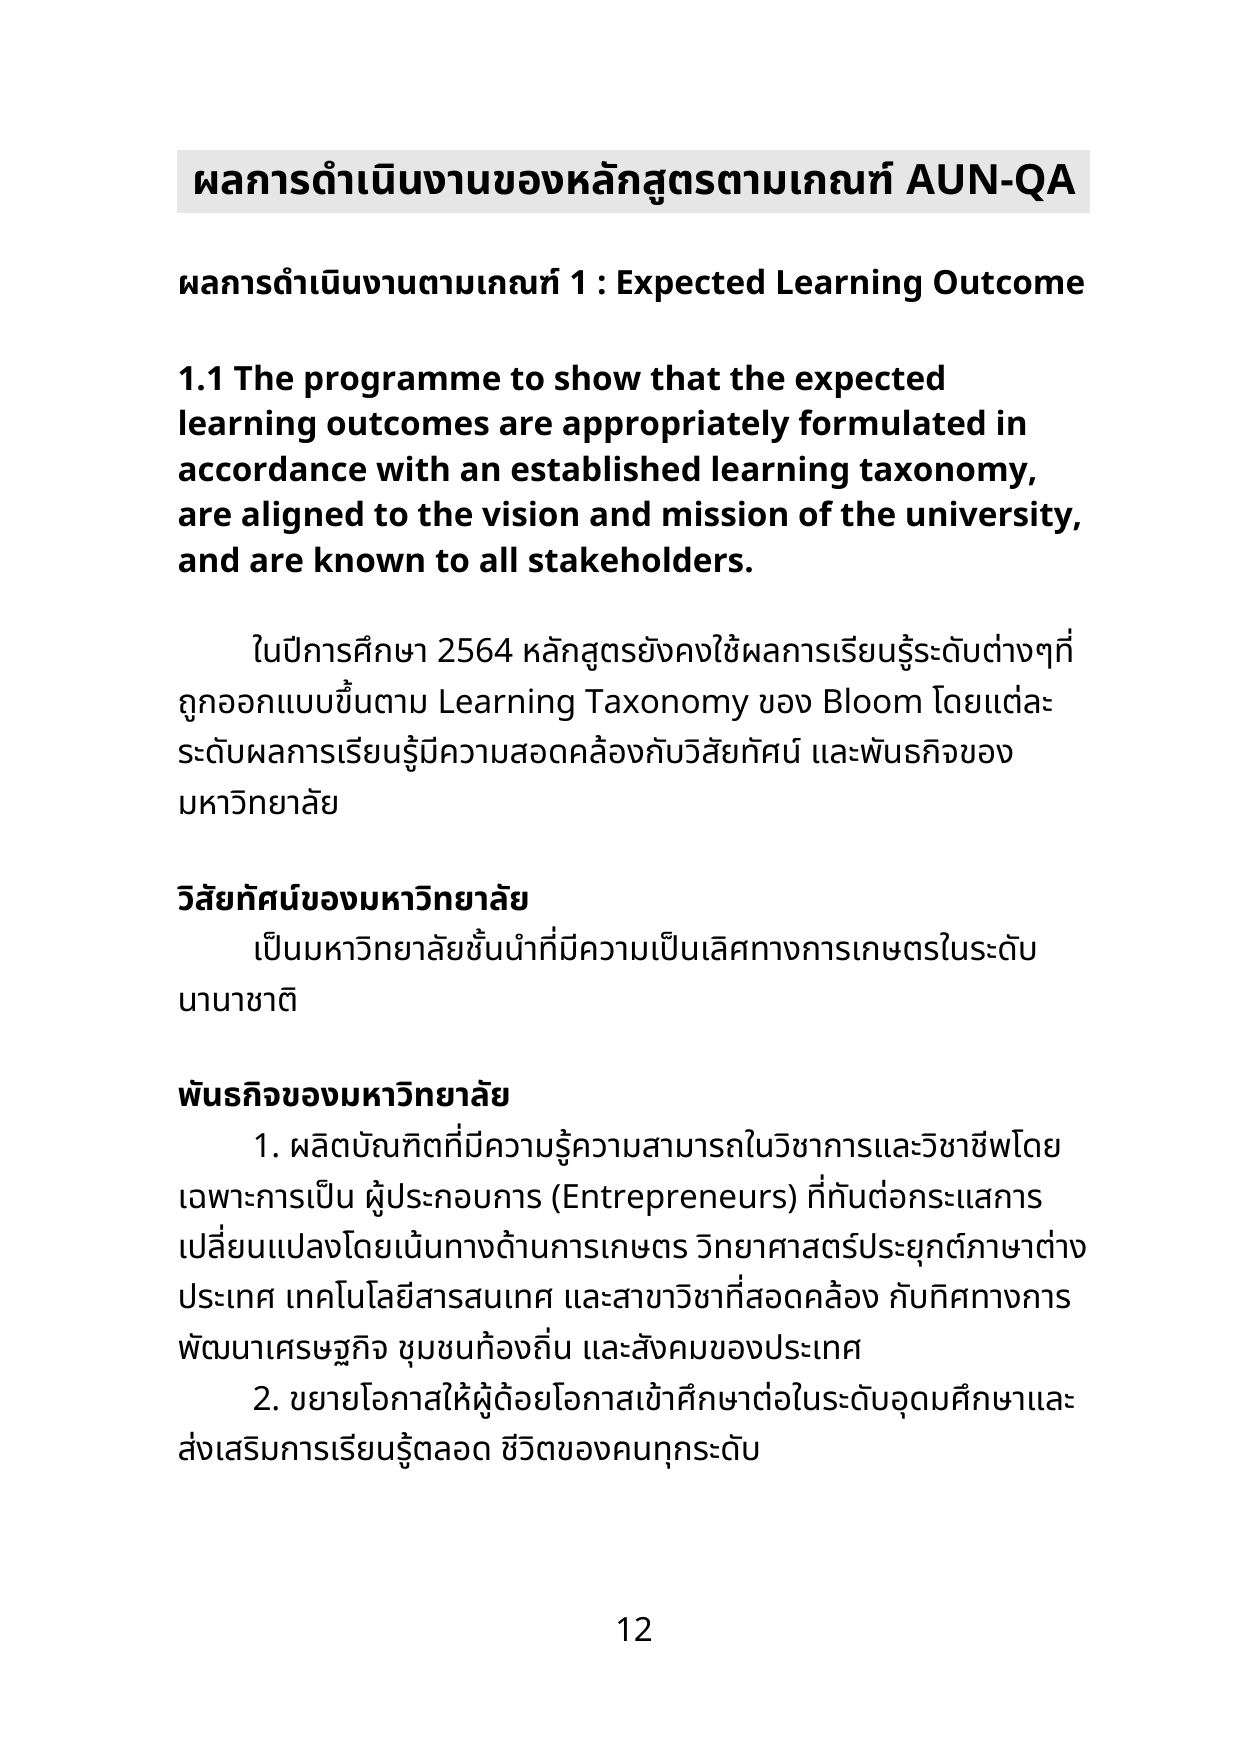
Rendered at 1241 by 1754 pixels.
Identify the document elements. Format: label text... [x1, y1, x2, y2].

text เป็นมหาวิทยาลัยชั้นนำที่มีความเป็นเลิศทางการเกษตรในระดับนานาชาติ [177, 925, 1090, 1026]
text 1.1 The programme to show that the expected learning outcomes are appropriately formulated in accordance with an established learning taxonomy, are aligned to the vision and mission of the university, and are known to all stakeholders. [177, 355, 1090, 582]
text ในปีการศึกษา 2564 หลักสูตรยังคงใช้ผลการเรียนรู้ระดับต่างๆที่ถูกออกแบบขึ้นตาม Learning Taxonomy ของ Bloom โดยแต่ละระดับผลการเรียนรู้มีความสอดคล้องกับวิสัยทัศน์ และพันธกิจของมหาวิทยาลัย [177, 627, 1090, 829]
text พันธกิจของมหาวิทยาลัย [177, 1071, 1090, 1122]
text 1. ผลิตบัณฑิตที่มีความรู้ความสามารถในวิชาการและวิชาชีพโดยเฉพาะการเป็น ผู้ประกอบการ (Entrepreneurs) ที่ทันต่อกระแสการเปลี่ยนแปลงโดยเน้นทางด้านการเกษตร วิทยาศาสตร์ประยุกต์ภาษาต่างประเทศ เทคโนโลยีสารสนเทศ และสาขาวิชาที่สอดคล้อง กับทิศทางการพัฒนาเศรษฐกิจ ชุมชนท้องถิ่น และสังคมของประเทศ [177, 1122, 1090, 1374]
text วิสัยทัศน์ของมหาวิทยาลัย [177, 875, 1090, 925]
text ผลการดำเนินงานของหลักสูตรตามเกณฑ์ AUN-QA [177, 150, 1090, 213]
text 2. ขยายโอกาสให้ผู้ด้อยโอกาสเข้าศึกษาต่อในระดับอุดมศึกษาและส่งเสริมการเรียนรู้ตลอด ชีวิตของคนทุกระดับ [177, 1374, 1090, 1475]
text ผลการดำเนินงานตามเกณฑ์ 1 : Expected Learning Outcome [177, 259, 1090, 309]
